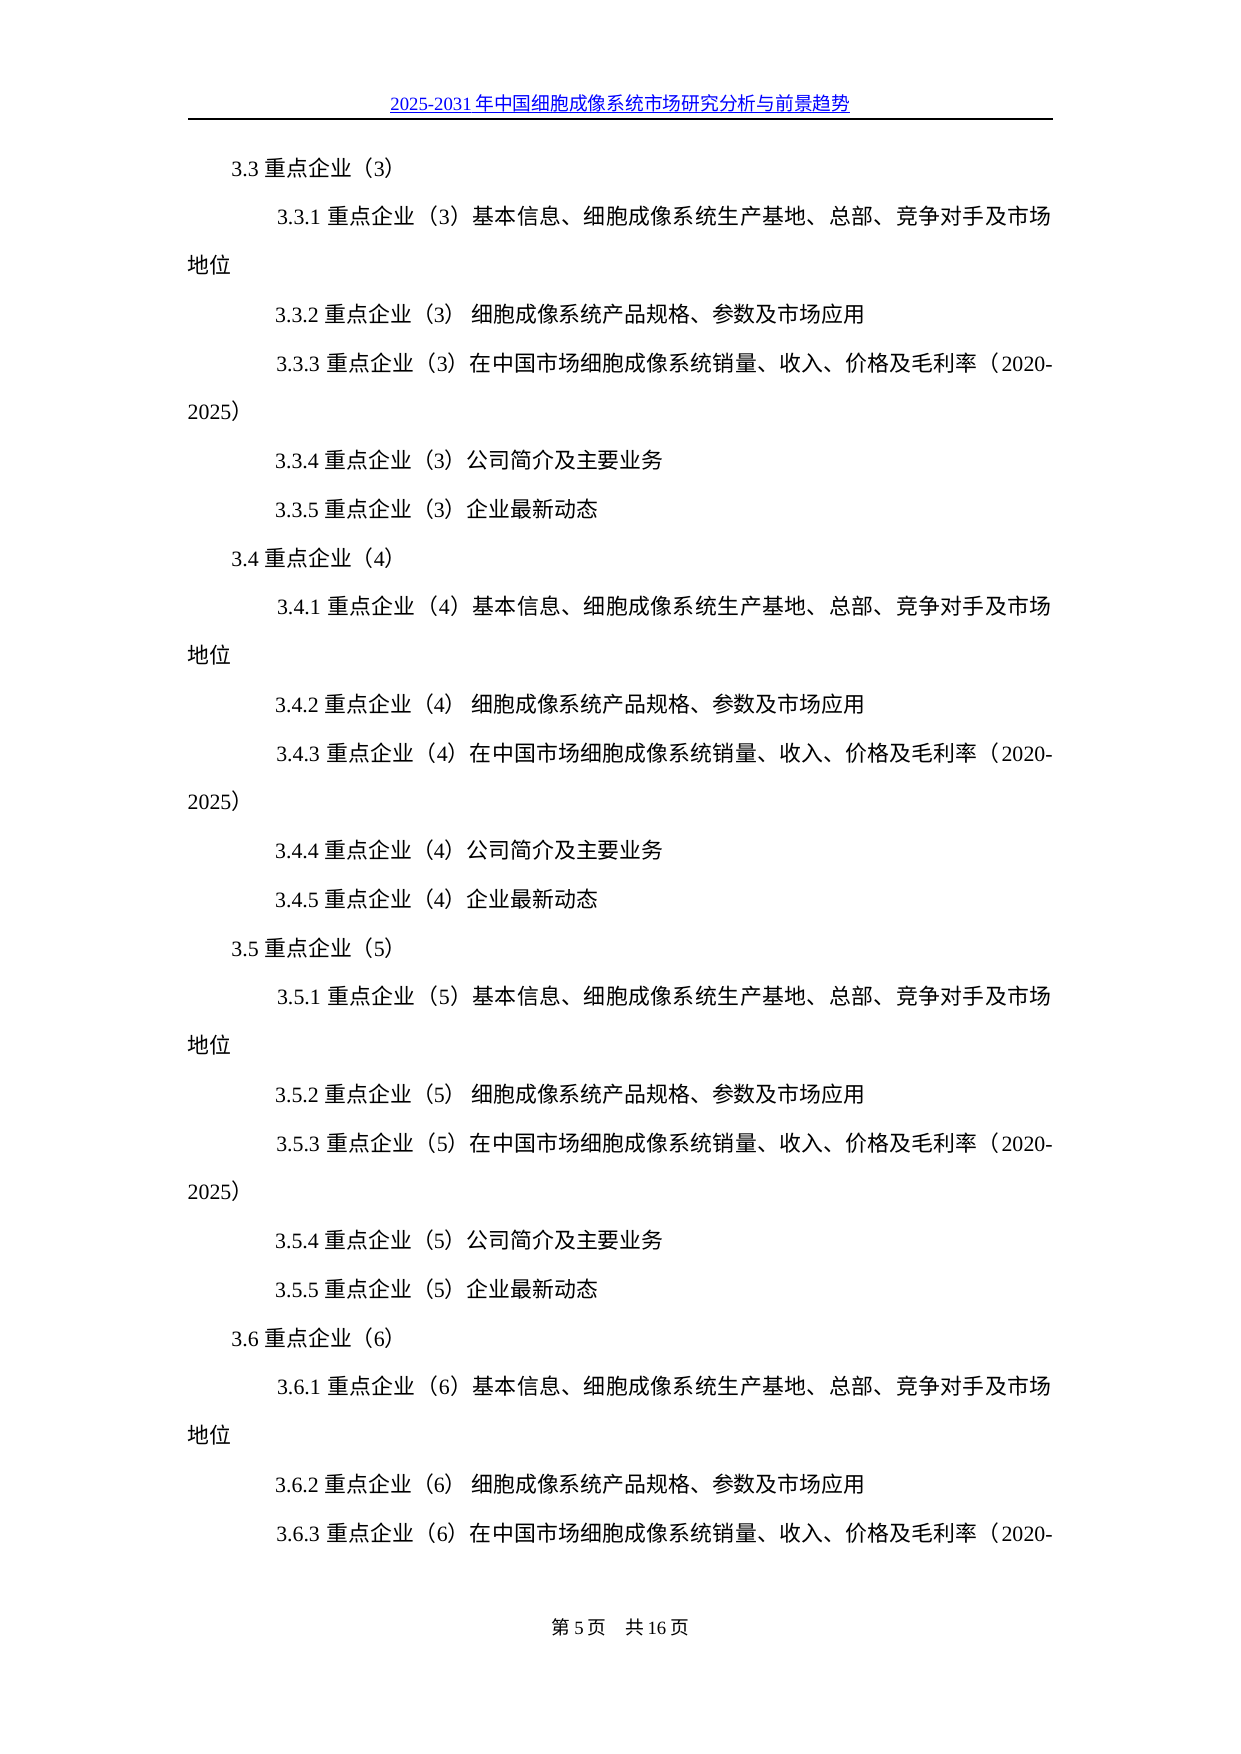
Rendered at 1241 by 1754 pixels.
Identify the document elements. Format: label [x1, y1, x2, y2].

text [187, 150, 1053, 1548]
